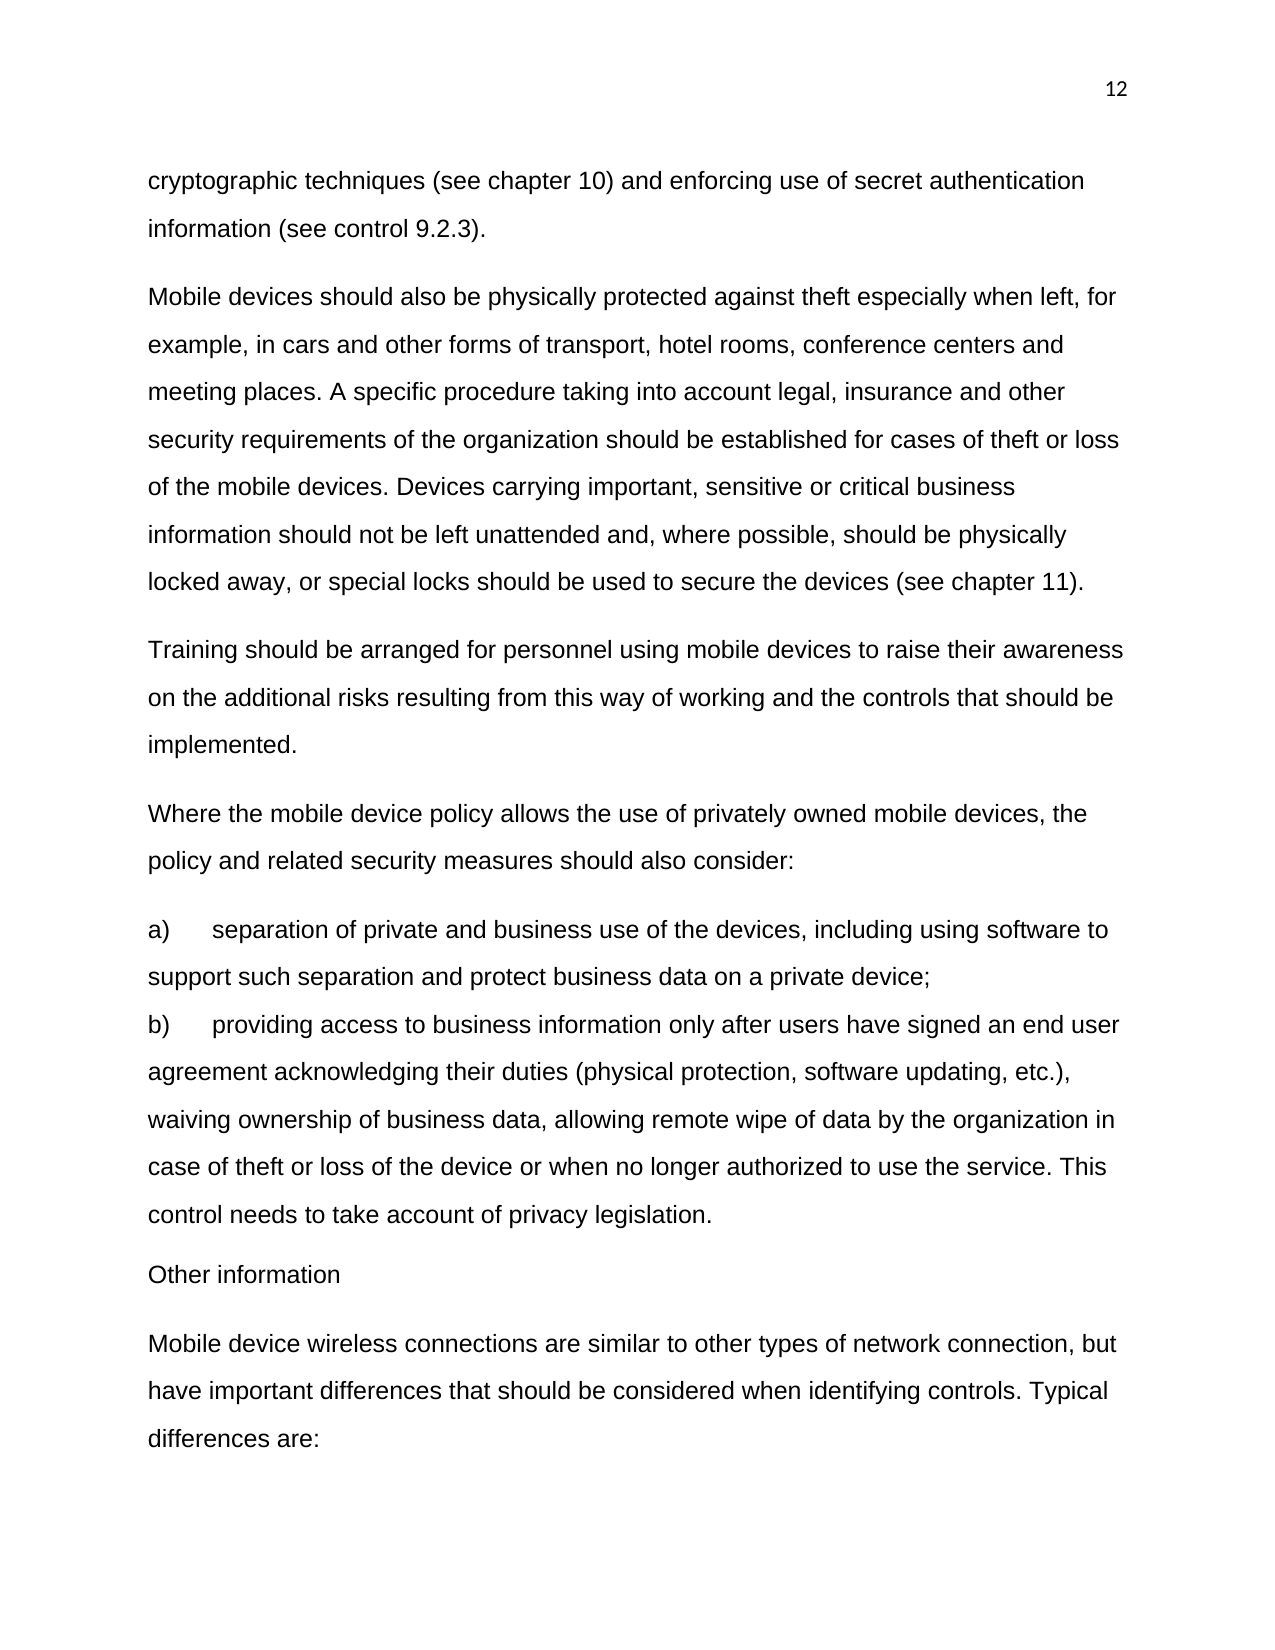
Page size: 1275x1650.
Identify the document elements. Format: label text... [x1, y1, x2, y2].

text Mobile device wireless connections are similar to other types of network connection, but have important differences that should be considered when identifying controls. Typical differences are: [148, 1310, 1127, 1452]
list b) providing access to business information only after users have signed an end user agreement acknowledging their duties (physical protection, software updating, etc.), waiving ownership of business data, allowing remote wipe of data by the organization in case of theft or loss of the device or when no longer authorized to use the service. This control needs to take account of privacy legislation. [148, 991, 1127, 1228]
list a) separation of private and business use of the devices, including using software to support such separation and protect business data on a private device; [148, 896, 1127, 991]
text Where the mobile device policy allows the use of privately owned mobile devices, the policy and related security measures should also consider: [148, 780, 1127, 875]
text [148, 148, 1127, 243]
text Other information [148, 1241, 1127, 1289]
text Mobile devices should also be physically protected against theft especially when left, for example, in cars and other forms of transport, hotel rooms, conference centers and meeting places. A specific procedure taking into account legal, insurance and other security requirements of the organization should be established for cases of theft or loss of the mobile devices. Devices carrying important, sensitive or critical business information should not be left unattended and, where possible, should be physically locked away, or special locks should be used to secure the devices (see chapter 11). [148, 263, 1127, 596]
text Training should be arranged for personnel using mobile devices to raise their awareness on the additional risks resulting from this way of working and the controls that should be implemented. [148, 617, 1127, 759]
